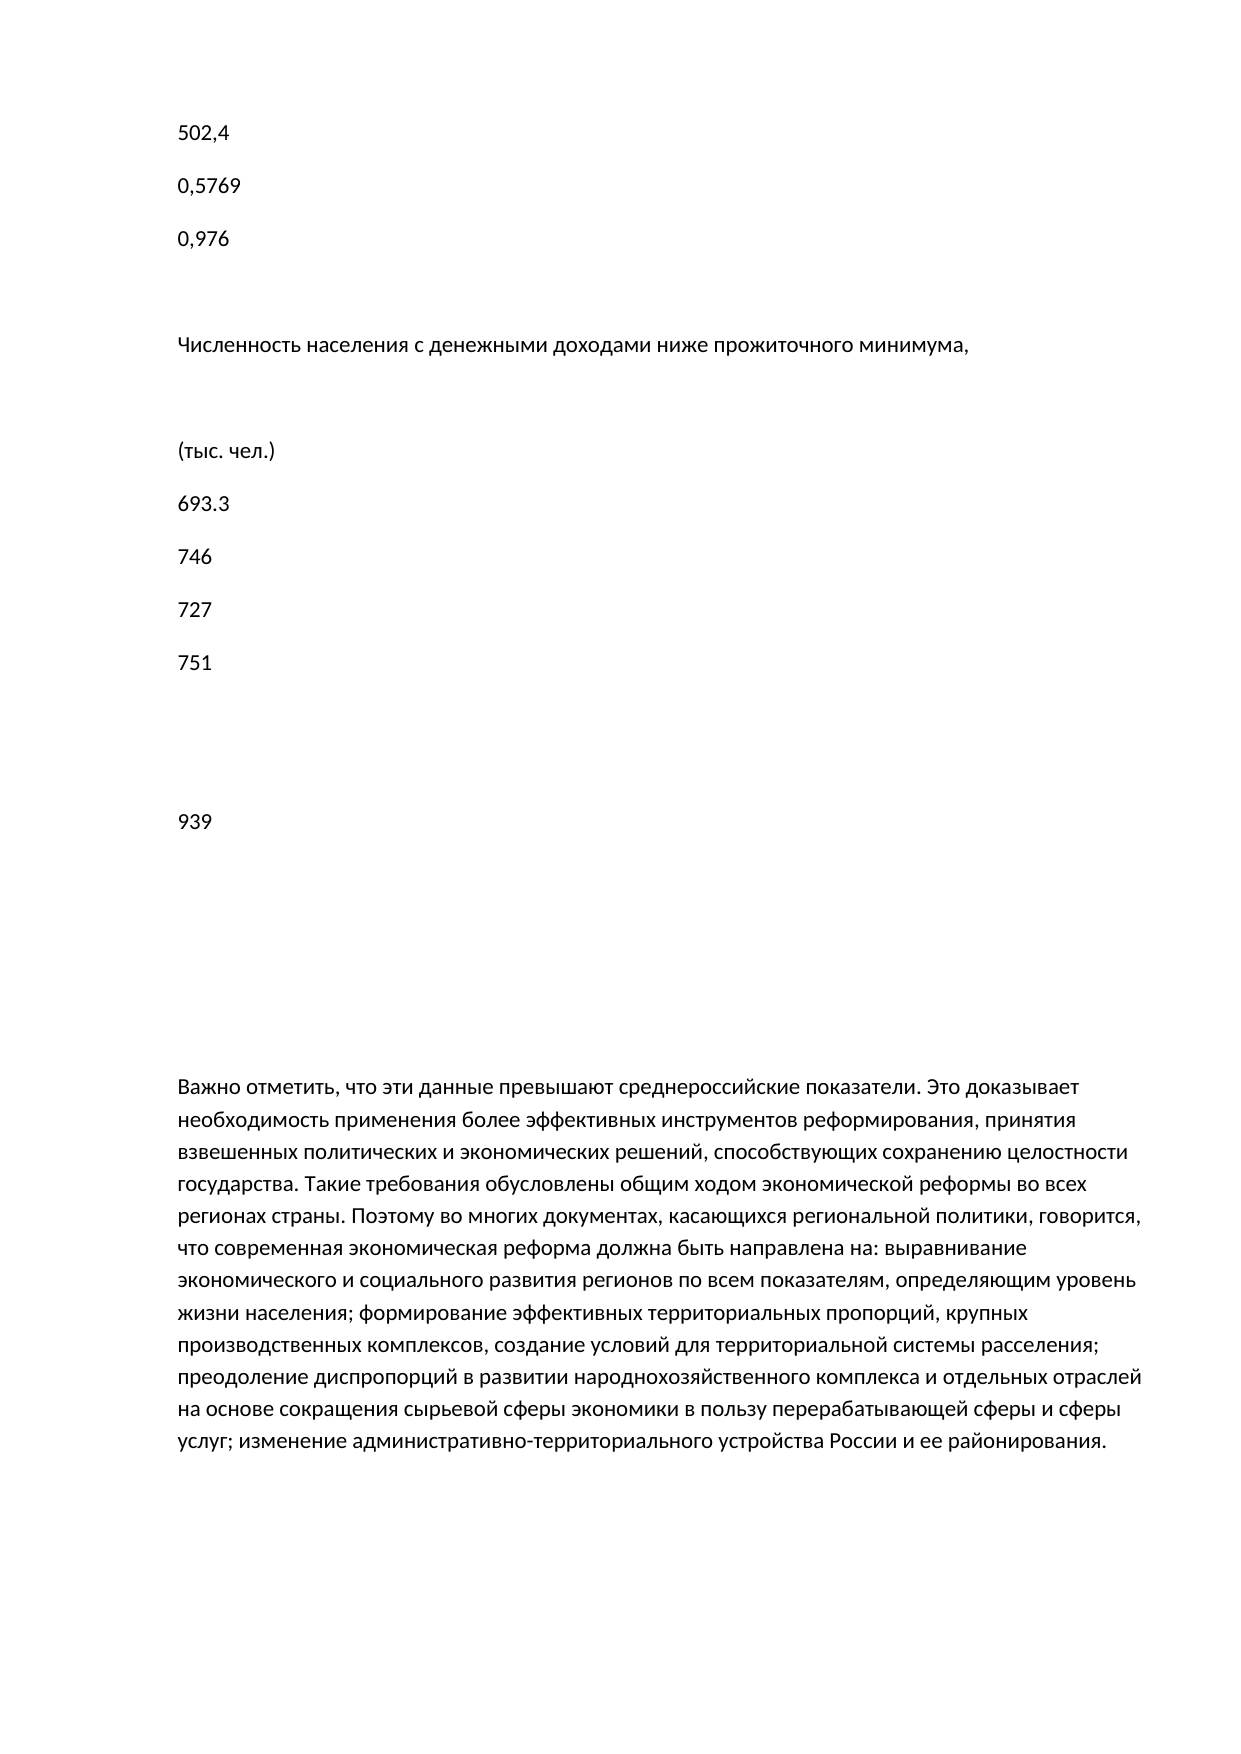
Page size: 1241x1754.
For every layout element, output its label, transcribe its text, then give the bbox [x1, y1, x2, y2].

text 751 [177, 648, 1152, 676]
text (тыс. чел.) [177, 436, 1152, 464]
text 727 [177, 595, 1152, 623]
text Важно отметить, что эти данные превышают среднероссийские показатели. Это доказывает необходимость применения более эффективных инструментов реформирования, принятия взвешенных политических и экономических решений, способствующих сохранению целостности государства. Такие требования обусловлены общим ходом экономической реформы во всех регионах страны. Поэтому во многих документах, касающихся региональной политики, говорится, что современная экономическая реформа должна быть направлена на: выравнивание экономического и социального развития регионов по всем показателям, определяющим уровень жизни населения; формирование эффективных территориальных пропорций, крупных производственных комплексов, создание условий для территориальной системы расселения; преодоление диспропорций в развитии народнохозяйственного комплекса и отдельных отраслей на основе сокращения сырьевой сферы экономики в пользу перерабатывающей сферы и сферы услуг; изменение административно-территориального устройства России и ее районирования. [177, 1072, 1152, 1454]
text 693.3 [177, 489, 1152, 517]
text 939 [177, 807, 1152, 835]
text Численность населения с денежными доходами ниже прожиточного минимума, [177, 330, 1152, 358]
text 0,976 [177, 224, 1152, 252]
text 0,5769 [177, 171, 1152, 199]
text 746 [177, 542, 1152, 570]
text 502,4 [177, 118, 1152, 146]
